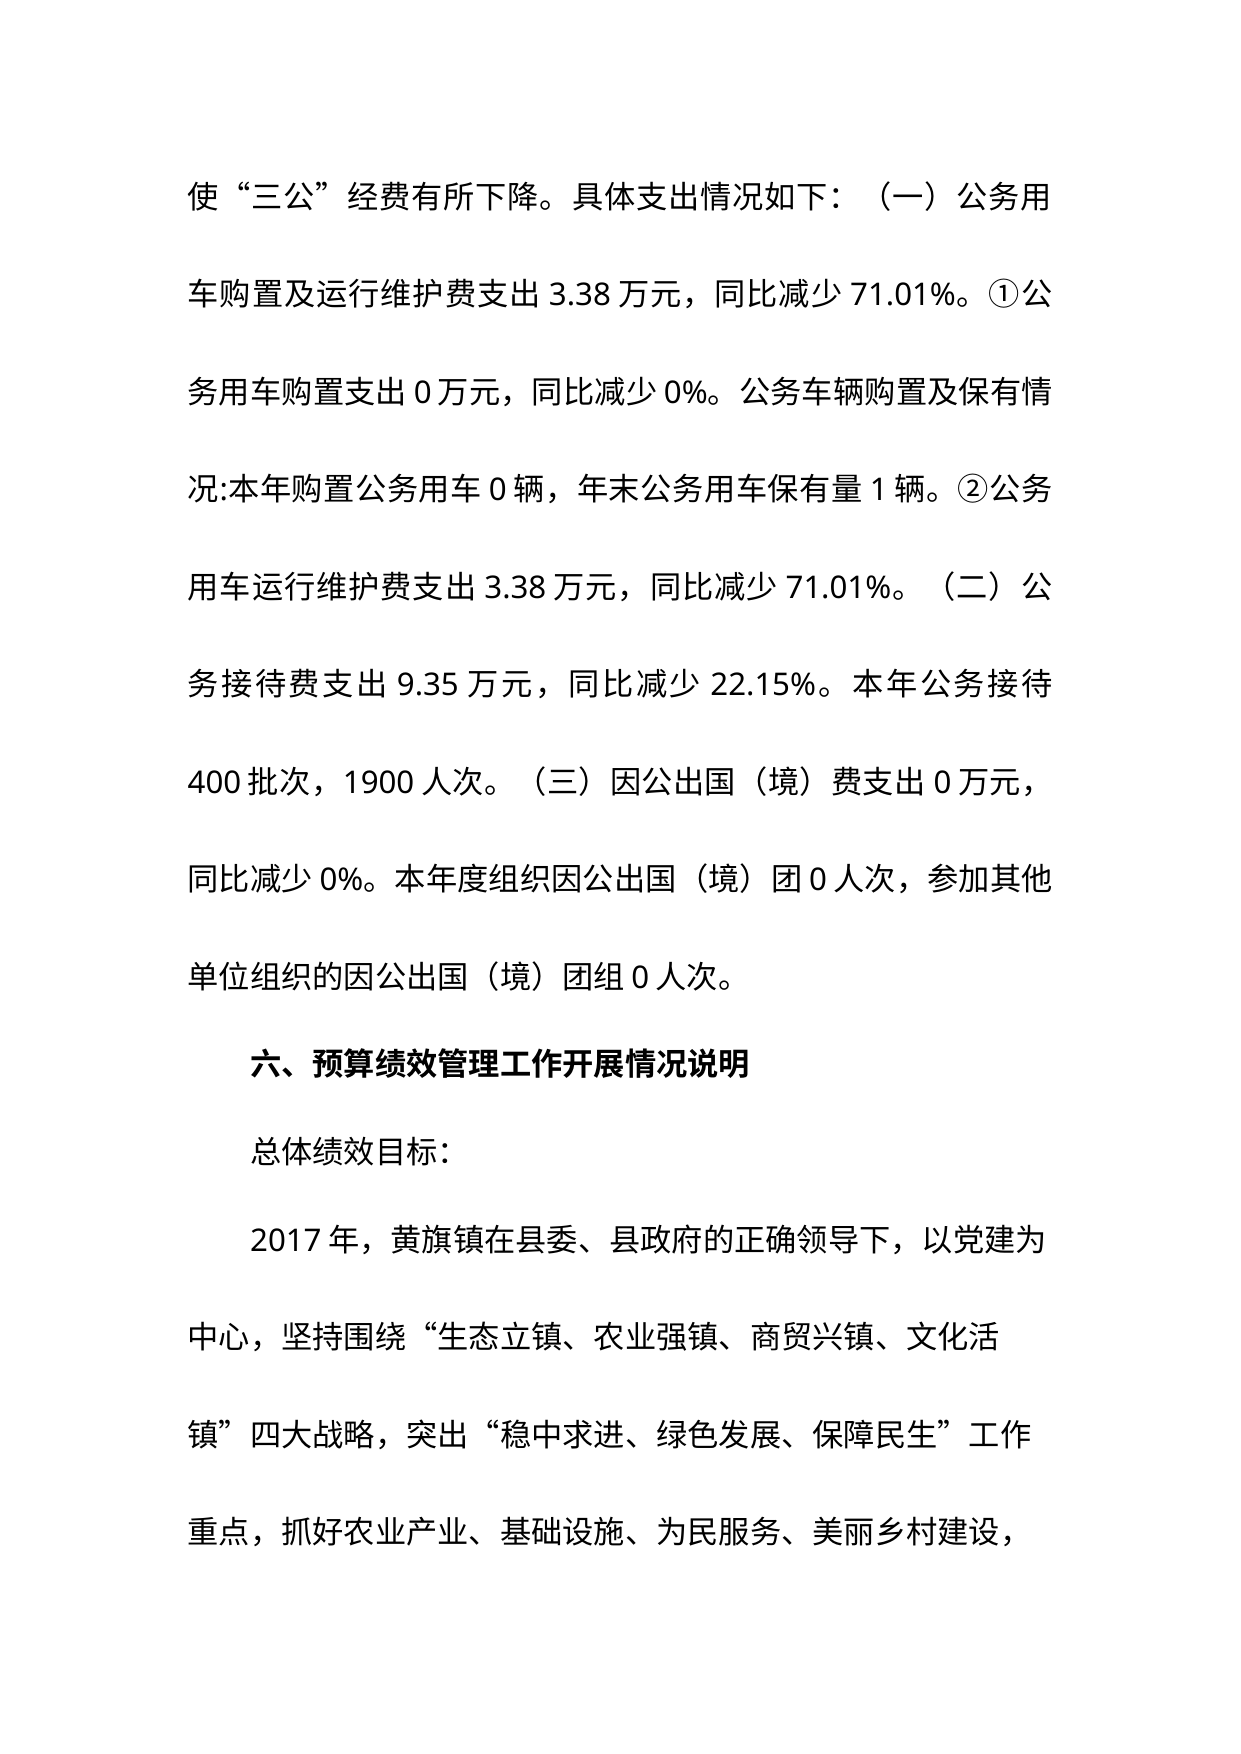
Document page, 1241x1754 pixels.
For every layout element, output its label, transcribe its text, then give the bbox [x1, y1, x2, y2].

text 总体绩效目标： [187, 1117, 1053, 1182]
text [187, 162, 1053, 1007]
text 六、预算绩效管理工作开展情况说明 [187, 1030, 1053, 1095]
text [187, 1205, 1053, 1562]
